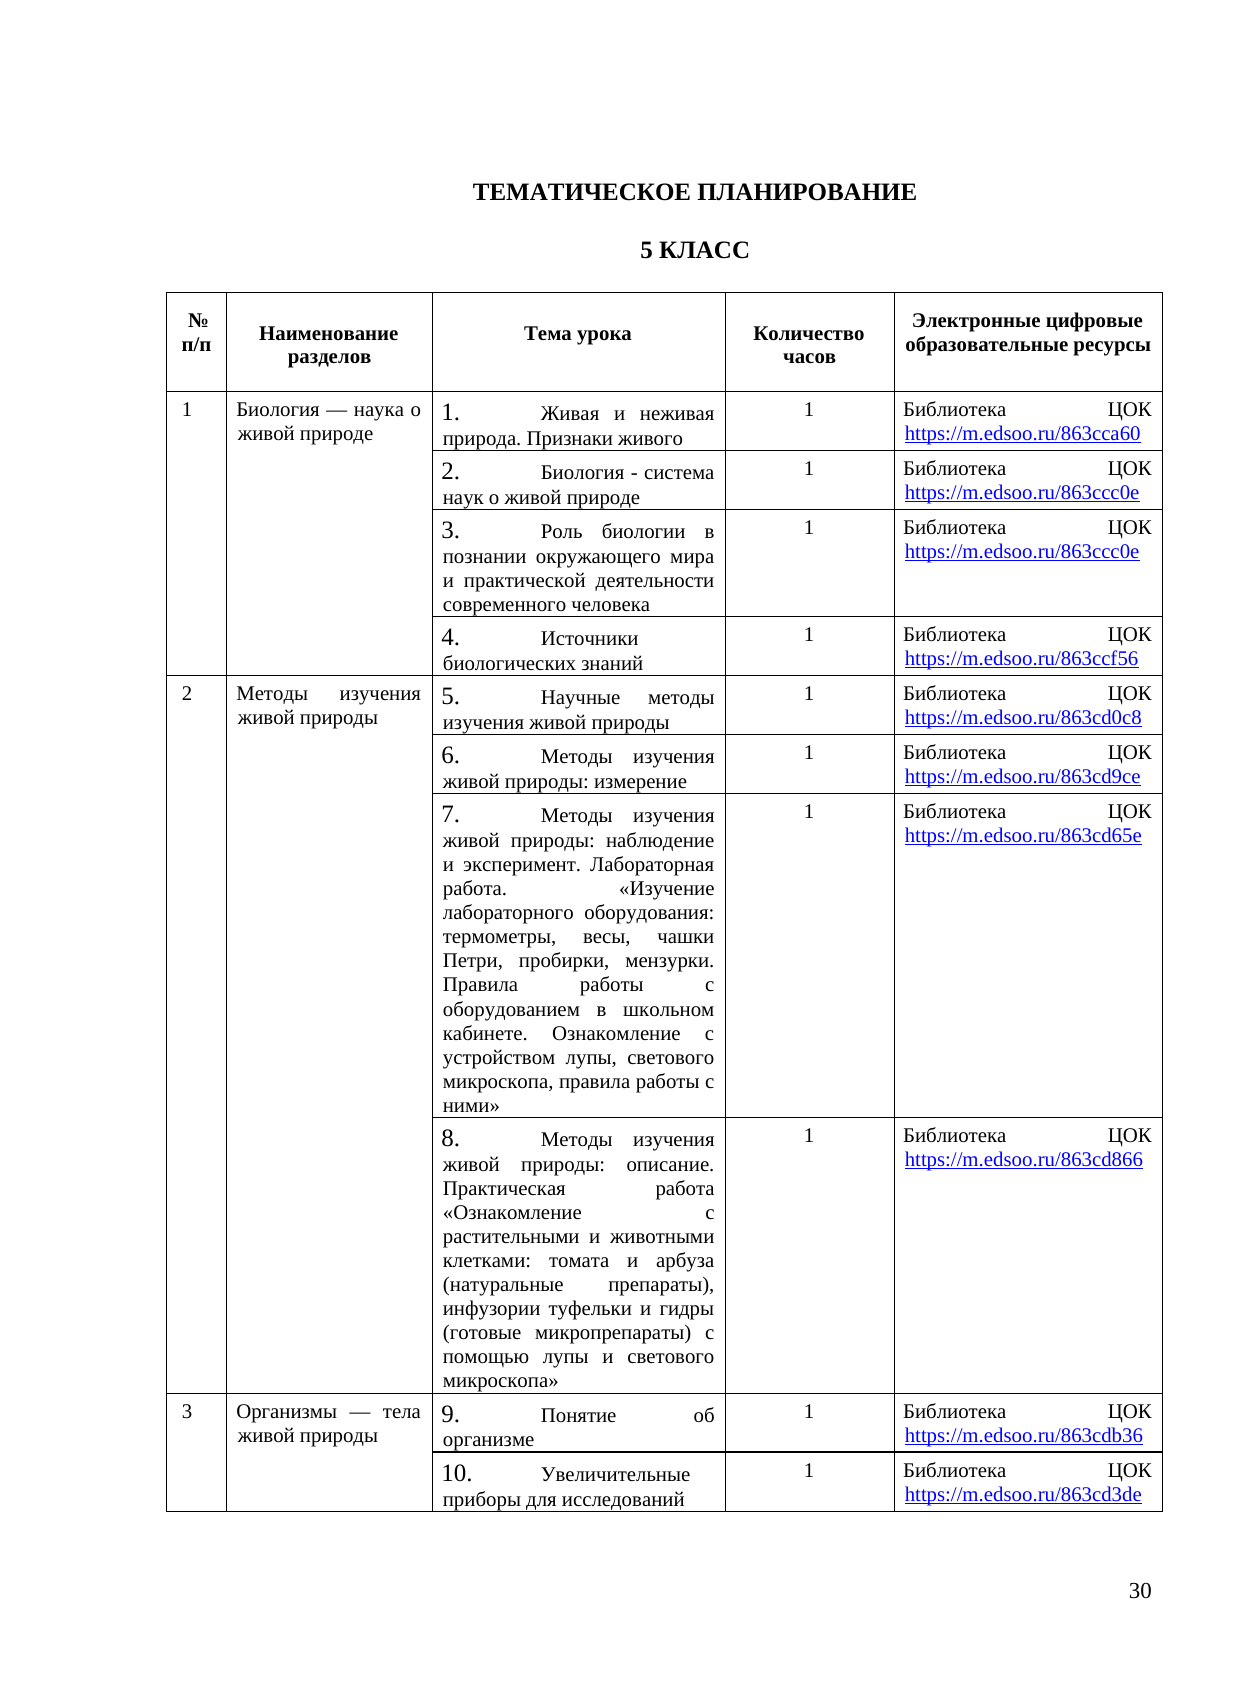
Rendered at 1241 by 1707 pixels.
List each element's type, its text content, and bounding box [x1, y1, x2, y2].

table_cell Библиотека ЦОК https://m.edsoo.ru/863cd3de [895, 1453, 1162, 1511]
table_cell 2 [167, 676, 226, 1392]
table_cell Библиотека ЦОК https://m.edsoo.ru/863cca60 [895, 392, 1162, 449]
table_cell 1 [726, 1453, 894, 1511]
table_cell 1 [726, 1394, 894, 1451]
table_cell Организмы — тела живой природы [227, 1394, 432, 1511]
table_cell Методы изучения живой природы: измерение [433, 735, 725, 793]
table_cell Библиотека ЦОК https://m.edsoo.ru/863cd65e [895, 794, 1162, 1117]
table_cell Методы изучения живой природы: описание. Практическая работа «Ознакомление с растительными и животными клетками: томата и арбуза (натуральные препараты), инфузории туфельки и гидры (готовые микропрепараты) с помощью лупы и светового микроскопа» [433, 1118, 725, 1392]
table_cell Источники биологических знаний [433, 617, 725, 675]
table_cell Биология - система наук о живой природе [433, 451, 725, 509]
table_cell 1 [726, 1118, 894, 1392]
table_cell 3 [167, 1394, 226, 1511]
table_cell 1 [726, 676, 894, 734]
table_header Наименование разделов [227, 293, 432, 391]
table_cell 1 [726, 392, 894, 449]
table_cell 1 [726, 735, 894, 793]
table_cell 1 [726, 451, 894, 509]
table_cell Библиотека ЦОК https://m.edsoo.ru/863ccc0e [895, 510, 1162, 616]
table_cell 1 [726, 617, 894, 675]
table_cell 1 [726, 510, 894, 616]
table_header Тема урока [433, 293, 725, 391]
text 5 КЛАСС [177, 235, 1152, 263]
table_cell Библиотека ЦОК https://m.edsoo.ru/863cd0c8 [895, 676, 1162, 734]
table_cell Библиотека ЦОК https://m.edsoo.ru/863cdb36 [895, 1394, 1162, 1451]
table_cell Биология — наука о живой природе [227, 392, 432, 675]
table_cell Методы изучения живой природы [227, 676, 432, 1392]
table_header № п/п [167, 293, 226, 391]
table_cell 1 [726, 794, 894, 1117]
table_cell Понятие об организме [433, 1394, 725, 1451]
table_cell Живая и неживая природа. Признаки живого [433, 392, 725, 449]
table_header Электронные цифровые образовательные ресурсы [895, 293, 1162, 391]
table_cell Методы изучения живой природы: наблюдение и эксперимент. Лабораторная работа. «Изучение лабораторного оборудования: термометры, весы, чашки Петри, пробирки, мензурки. Правила работы с оборудованием в школьном кабинете. Ознакомление с устройством лупы, светового микроскопа, правила работы с ними» [433, 794, 725, 1117]
text ТЕМАТИЧЕСКОЕ ПЛАНИРОВАНИЕ [177, 177, 1152, 206]
table_cell 1 [167, 392, 226, 675]
table_cell Библиотека ЦОК https://m.edsoo.ru/863cd9ce [895, 735, 1162, 793]
table_cell Научные методы изучения живой природы [433, 676, 725, 734]
table_header Количество часов [726, 293, 894, 391]
table_cell Библиотека ЦОК https://m.edsoo.ru/863ccf56 [895, 617, 1162, 675]
table_cell Библиотека ЦОК https://m.edsoo.ru/863cd866 [895, 1118, 1162, 1392]
table_cell Роль биологии в познании окружающего мира и практической деятельности современного человека [433, 510, 725, 616]
table_cell Увеличительные приборы для исследований [433, 1453, 725, 1511]
table_cell Библиотека ЦОК https://m.edsoo.ru/863ccc0e [895, 451, 1162, 509]
